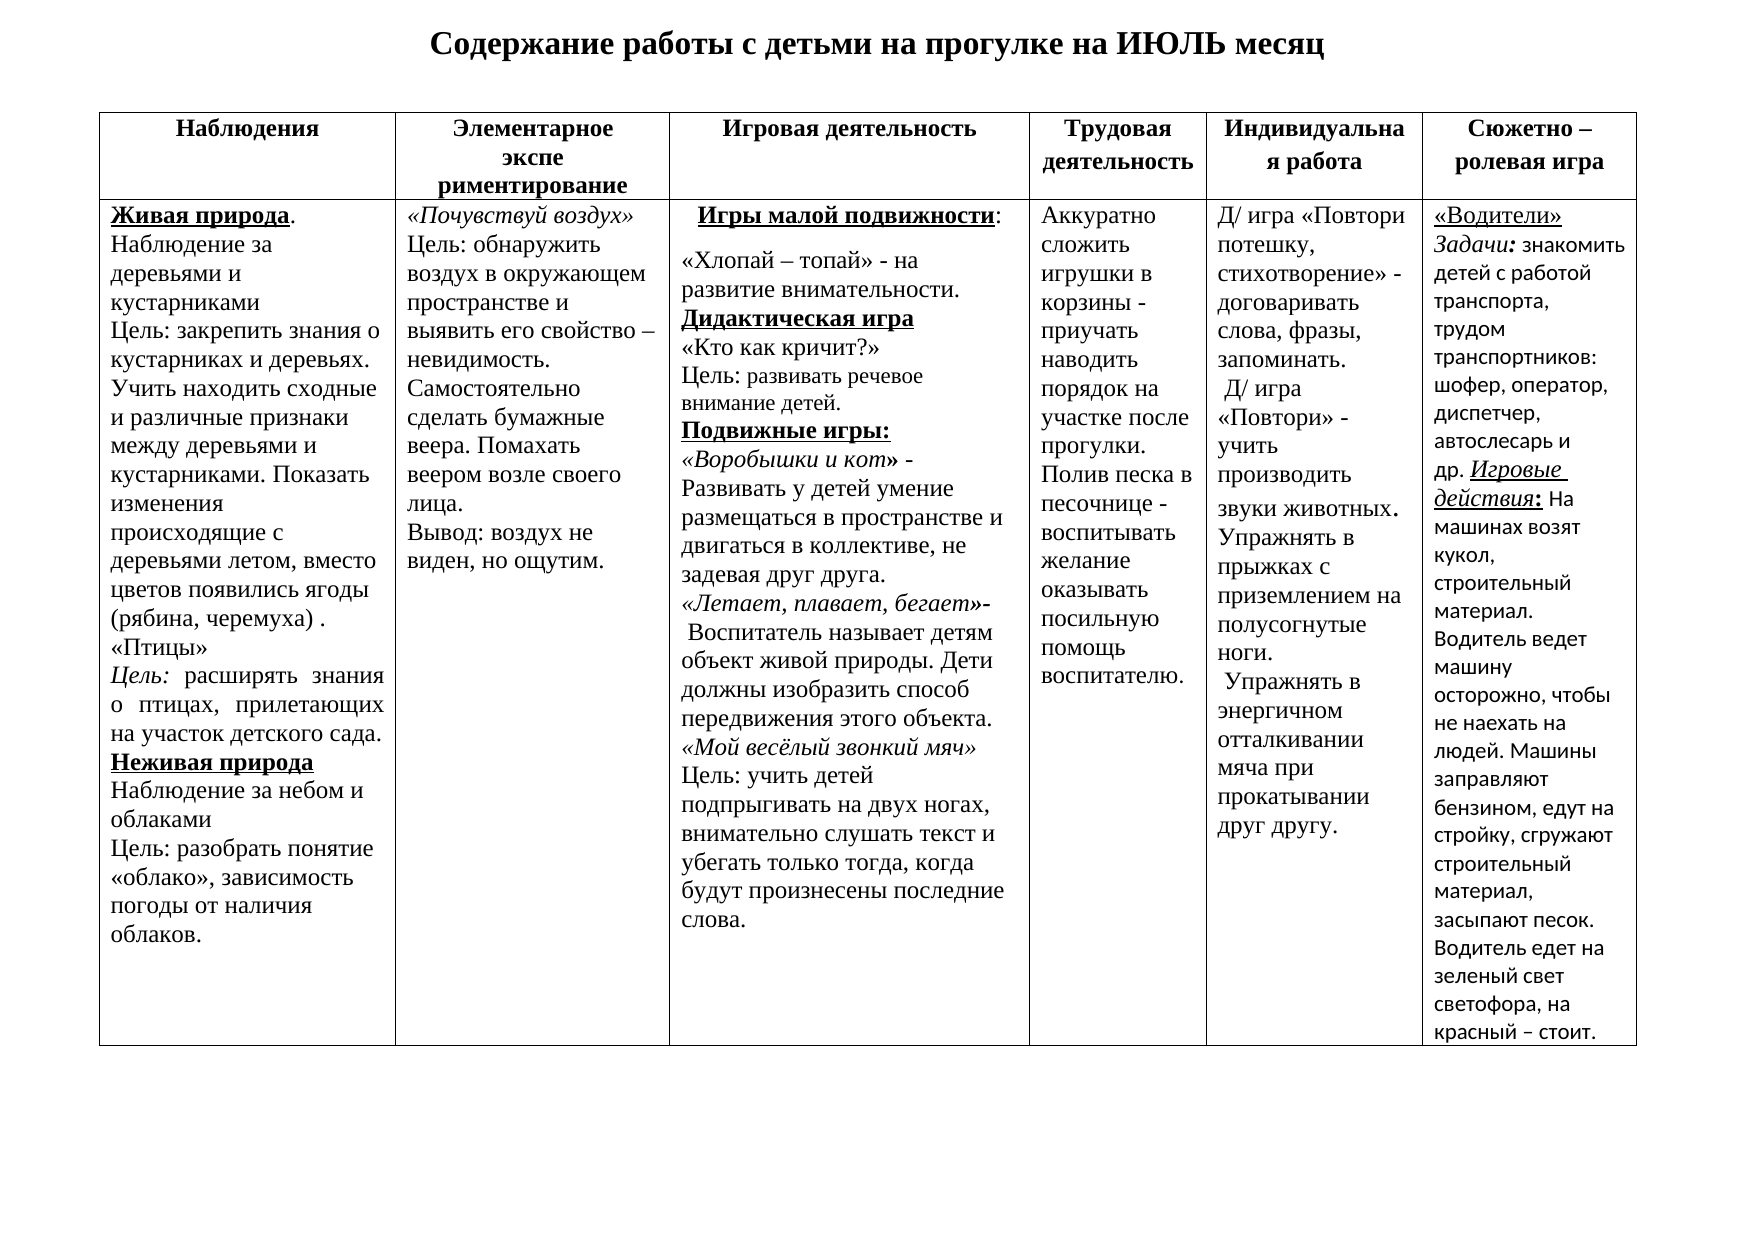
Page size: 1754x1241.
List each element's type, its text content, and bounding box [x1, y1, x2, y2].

table_header Элементарное экспериментирование [396, 113, 669, 199]
table_header Индивидуальная работа [1207, 113, 1422, 199]
table_header Игровая деятельность [670, 113, 1029, 199]
table_cell Игры малой подвижности: «Хлопай – топай» - на развитие внимательности. Дидактическая игра «Кто как кричит?» Цель: развивать речевое внимание детей. Подвижные игры: «Воробышки и кот» - Развивать у детей умение размещаться в пространстве и двигаться в коллективе, не задевая друг друга. «Летает, плавает, бегает»- Воспитатель называет детям объект живой природы. Дети должны изобразить способ передвижения этого объекта. «Мой весёлый звонкий мяч» Цель: учить детей подпрыгивать на двух ногах, внимательно слушать текст и убегать только тогда, когда будут произнесены последние слова. [670, 200, 1029, 1045]
table_cell Живая природа. Наблюдение за деревьями и кустарниками Цель: закрепить знания о кустарниках и деревьях. Учить находить сходные и различные признаки между деревьями и кустарниками. Показать изменения происходящие с деревьями летом, вместо цветов появились ягоды (рябина, черемуха) . «Птицы» Цель: расширять знания о птицах, прилетающих на участок детского сада. Неживая природа Наблюдение за небом и облаками Цель: разобрать понятие «облако», зависимость погоды от наличия облаков. [100, 200, 395, 1045]
table_header Наблюдения [100, 113, 395, 199]
table_cell «Водители» Задачи: знакомить детей с работой транспорта, трудом транспортников: шофер, оператор, диспетчер, автослесарь и др. Игровые действия: На машинах возят кукол, строительный материал. Водитель ведет машину осторожно, чтобы не наехать на людей. Машины заправляют бензином, едут на стройку, сгружают строительный материал, засыпают песок. Водитель едет на зеленый свет светофора, на красный – стоит. [1423, 200, 1636, 1045]
table_cell Аккуратно сложить игрушки в корзины - приучать наводить порядок на участке после прогулки. Полив песка в песочнице - воспитывать желание оказывать посильную помощь воспитателю. [1030, 200, 1206, 1045]
table_header Сюжетно – ролевая игра [1423, 113, 1636, 199]
table_cell «Почувствуй воздух» Цель: обнаружить воздух в окружающем пространстве и выявить его свойство – невидимость. Самостоятельно сделать бумажные веера. Помахать веером возле своего лица. Вывод: воздух не виден, но ощутим. [396, 200, 669, 1045]
table_header Трудовая деятельность [1030, 113, 1206, 199]
text Содержание работы с детьми на прогулке на ИЮЛЬ месяц [75, 24, 1679, 62]
table_cell Д/ игра «Повтори потешку, стихотворение» - договаривать слова, фразы, запоминать. Д/ игра «Повтори» - учить производить звуки животных. Упражнять в прыжках с приземлением на полусогнутые ноги. Упражнять в энергичном отталкивании мяча при прокатывании друг другу. [1207, 200, 1422, 1045]
